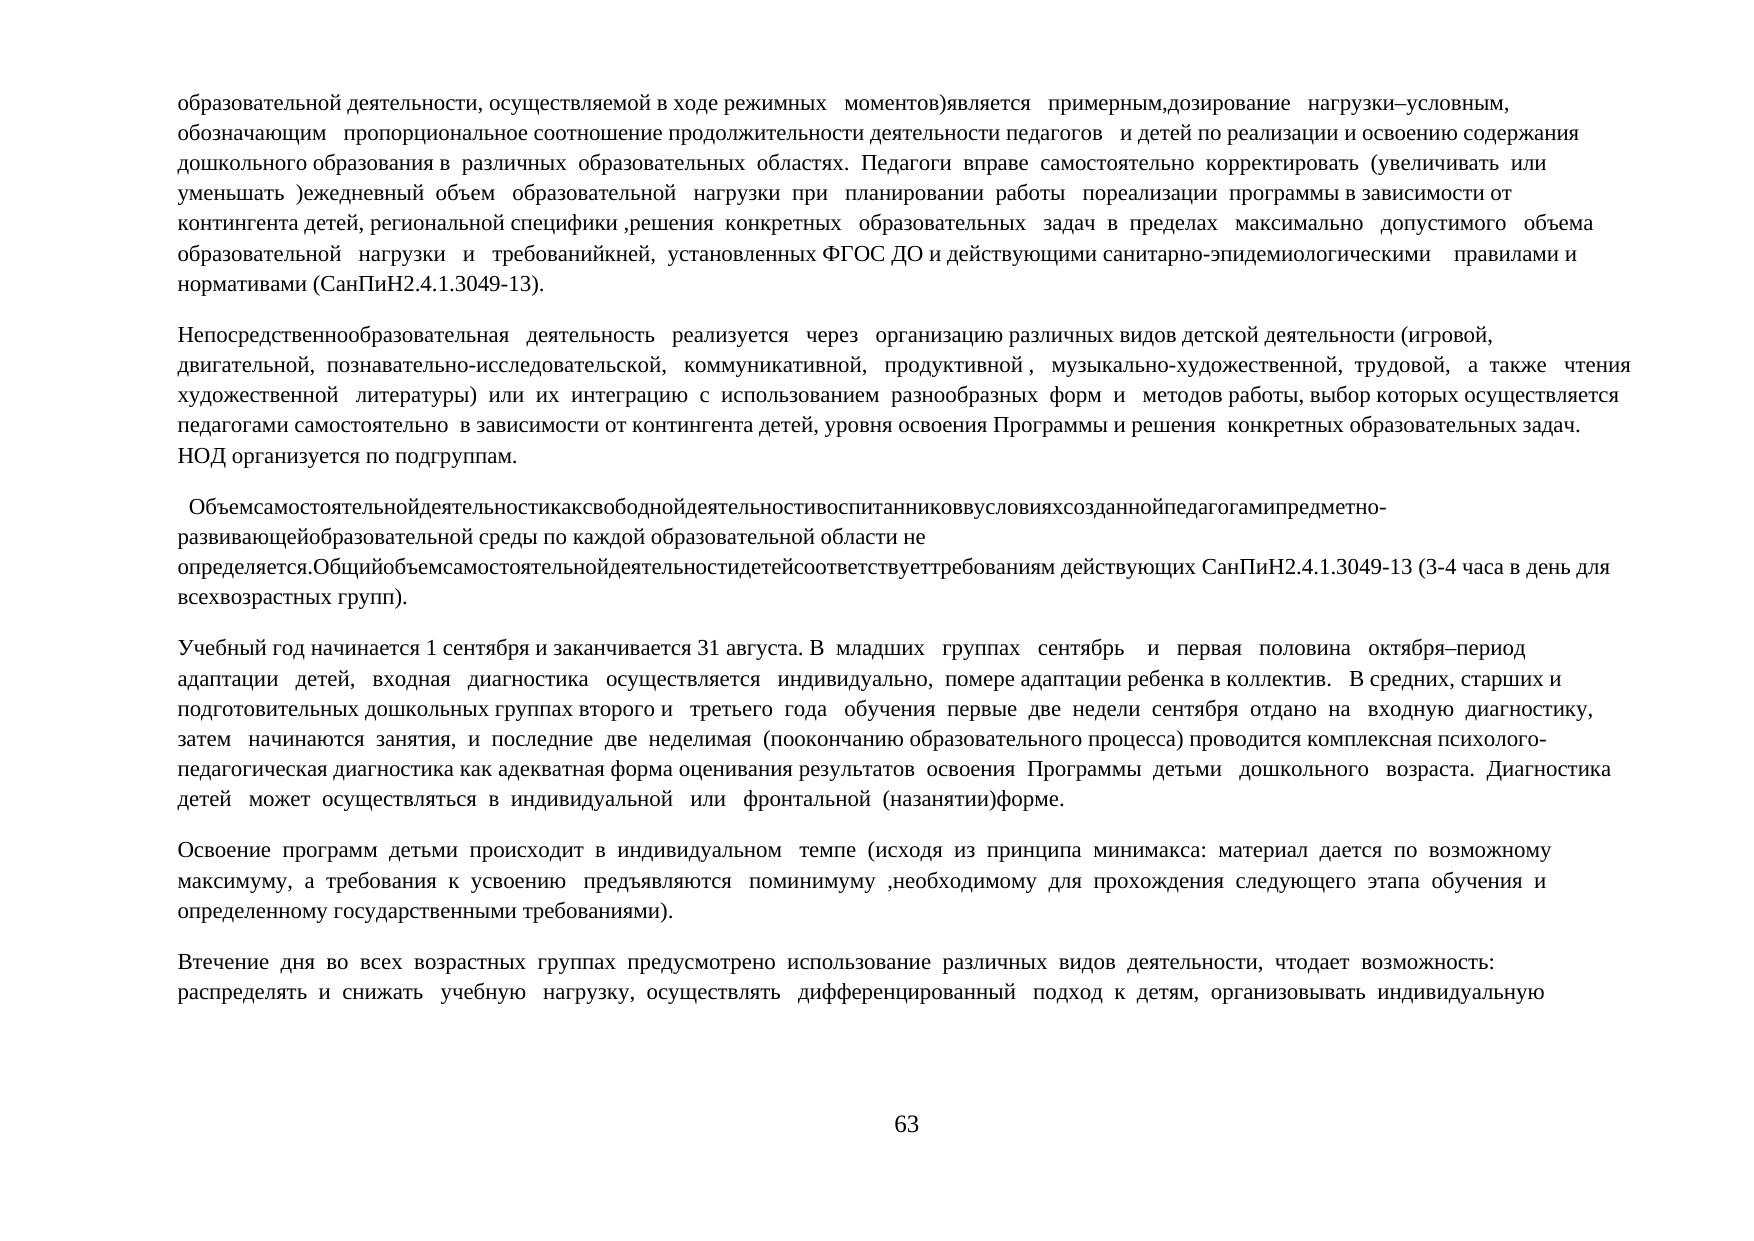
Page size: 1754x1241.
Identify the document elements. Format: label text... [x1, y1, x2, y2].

text Освоение программ детьми происходит в индивидуальном темпе (исходя из принципа минимакса: материал дается по возможному максимуму, а требования к усвоению предъявляются поминимуму ,необходимому для прохождения следующего этапа обучения и определенному государственными требованиями). [177, 836, 1636, 923]
text Учебный год начинается 1 сентября и заканчивается 31 августа. В младших группах сентябрь и первая половина октября–период адаптации детей, входная диагностика осуществляется индивидуально, помере адаптации ребенка в коллектив. В средних, старших и подготовительных дошкольных группах второго и третьего года обучения первые две недели сентября отдано на входную диагностику, затем начинаются занятия, и последние две неделимая (поокончанию образовательного процесса) проводится комплексная психолого-педагогическая диагностика как адекватная форма оценивания результатов освоения Программы детьми дошкольного возраста. Диагностика детей может осуществляться в индивидуальной или фронтальной (назанятии)форме. [177, 634, 1636, 812]
text Непосредственнообразовательная деятельность реализуется через организацию различных видов детской деятельности (игровой, двигательной, познавательно-исследовательской, коммуникативной, продуктивной , музыкально-художественной, трудовой, а также чтения художественной литературы) или их интеграцию с использованием разнообразных форм и методов работы, выбор которых осуществляется педагогами самостоятельно в зависимости от контингента детей, уровня освоения Программы и решения конкретных образовательных задач. НОД организуется по подгруппам. [177, 321, 1636, 468]
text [177, 948, 1636, 1004]
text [177, 88, 1636, 296]
text Объемсамостоятельнойдеятельностикаксвободнойдеятельностивоспитанниковвусловияхсозданнойпедагогамипредметно-развивающейобразовательной среды по каждой образовательной области не определяется.Общийобъемсамостоятельнойдеятельностидетейсоответствуеттребованиям действующих СанПиН2.4.1.3049-13 (3-4 часа в день для всехвозрастных групп). [177, 493, 1636, 610]
